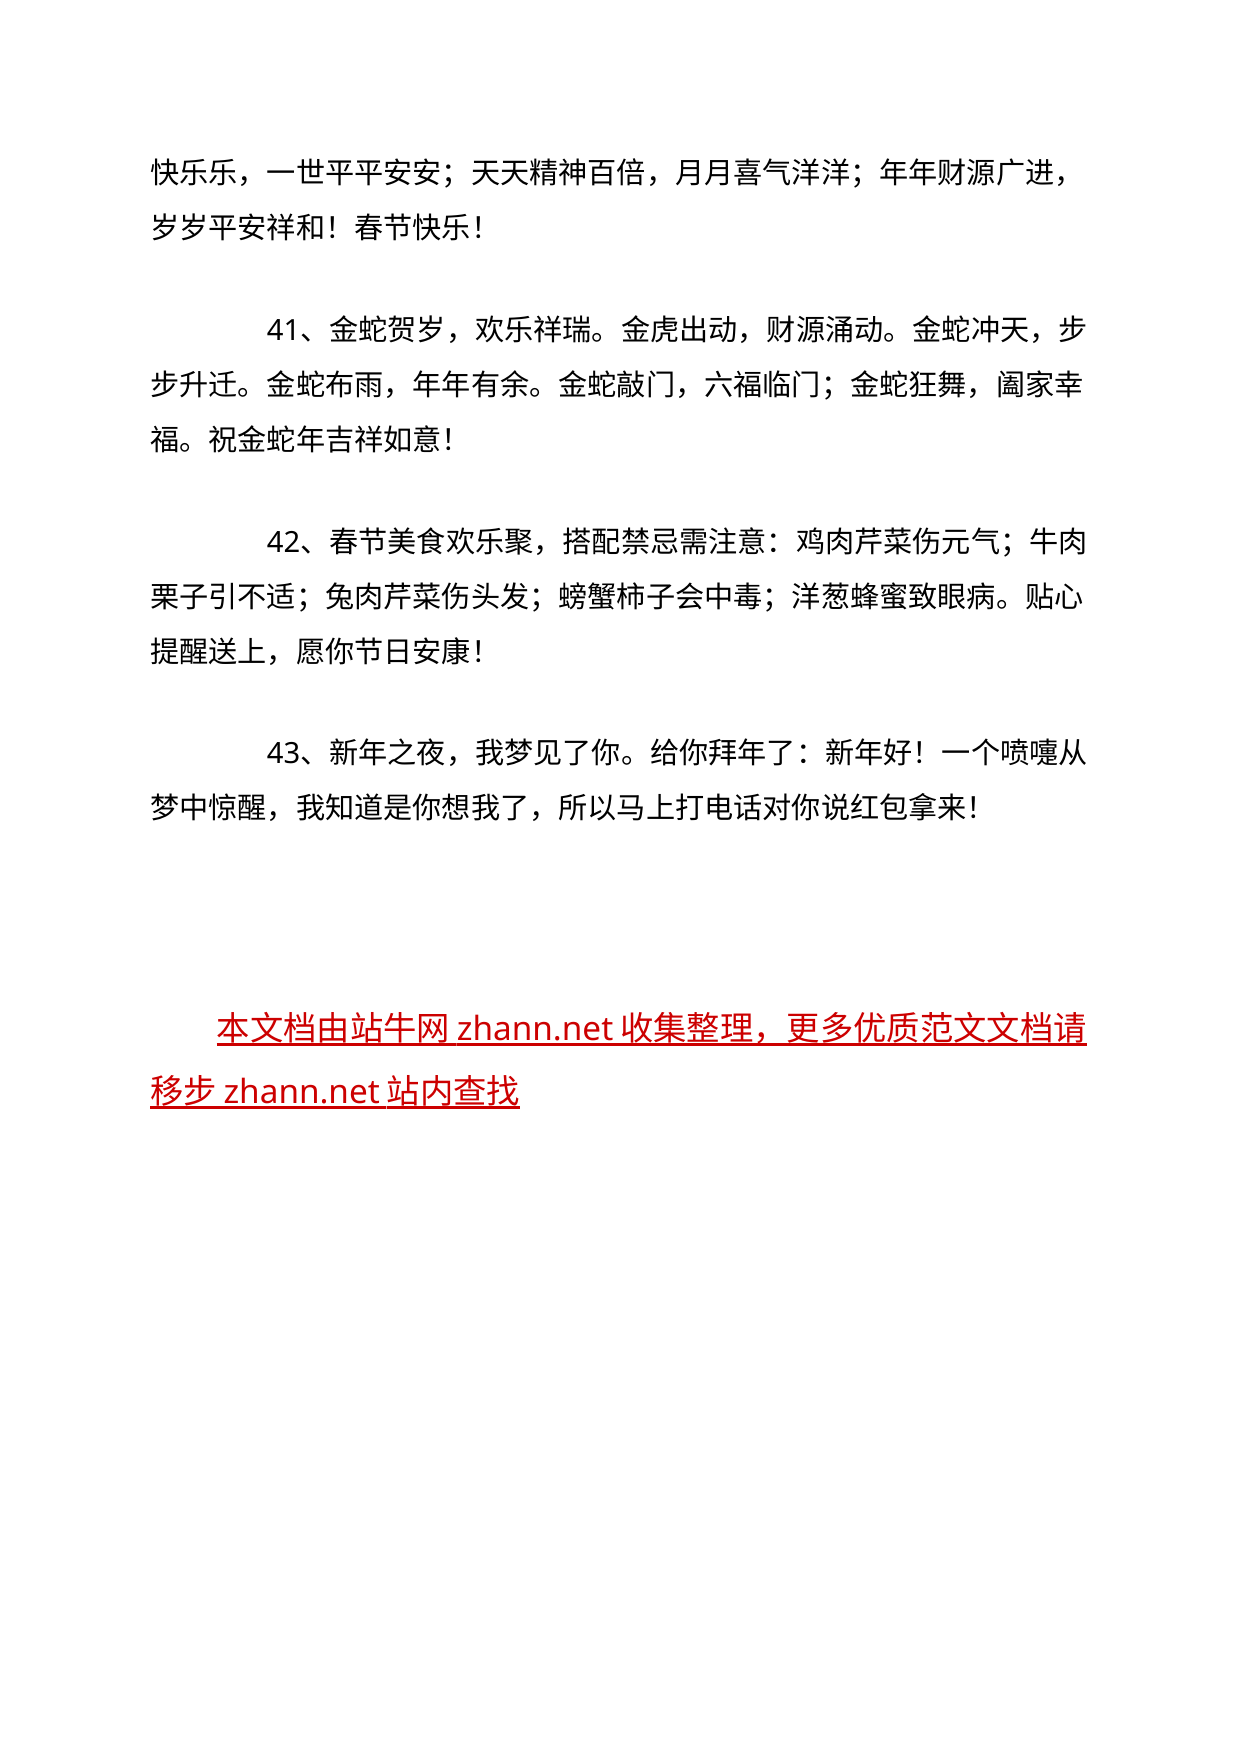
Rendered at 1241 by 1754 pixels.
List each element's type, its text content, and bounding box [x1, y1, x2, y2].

text 42、春节美食欢乐聚，搭配禁忌需注意：鸡肉芹菜伤元气；牛肉栗子引不适；兔肉芹菜伤头发；螃蟹柿子会中毒；洋葱蜂蜜致眼病。贴心提醒送上，愿你节日安康！ [150, 518, 1090, 671]
text 43、新年之夜，我梦见了你。给你拜年了：新年好！一个喷嚏从梦中惊醒，我知道是你想我了，所以马上打电话对你说红包拿来！ [150, 730, 1090, 827]
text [150, 150, 1090, 247]
text 41、金蛇贺岁，欢乐祥瑞。金虎出动，财源涌动。金蛇冲天，步步升迁。金蛇布雨，年年有余。金蛇敲门，六福临门；金蛇狂舞，阖家幸福。祝金蛇年吉祥如意！ [150, 307, 1090, 459]
text 本文档由站牛网zhann.net收集整理，更多优质范文文档请移步zhann.net站内查找 [150, 1002, 1090, 1113]
